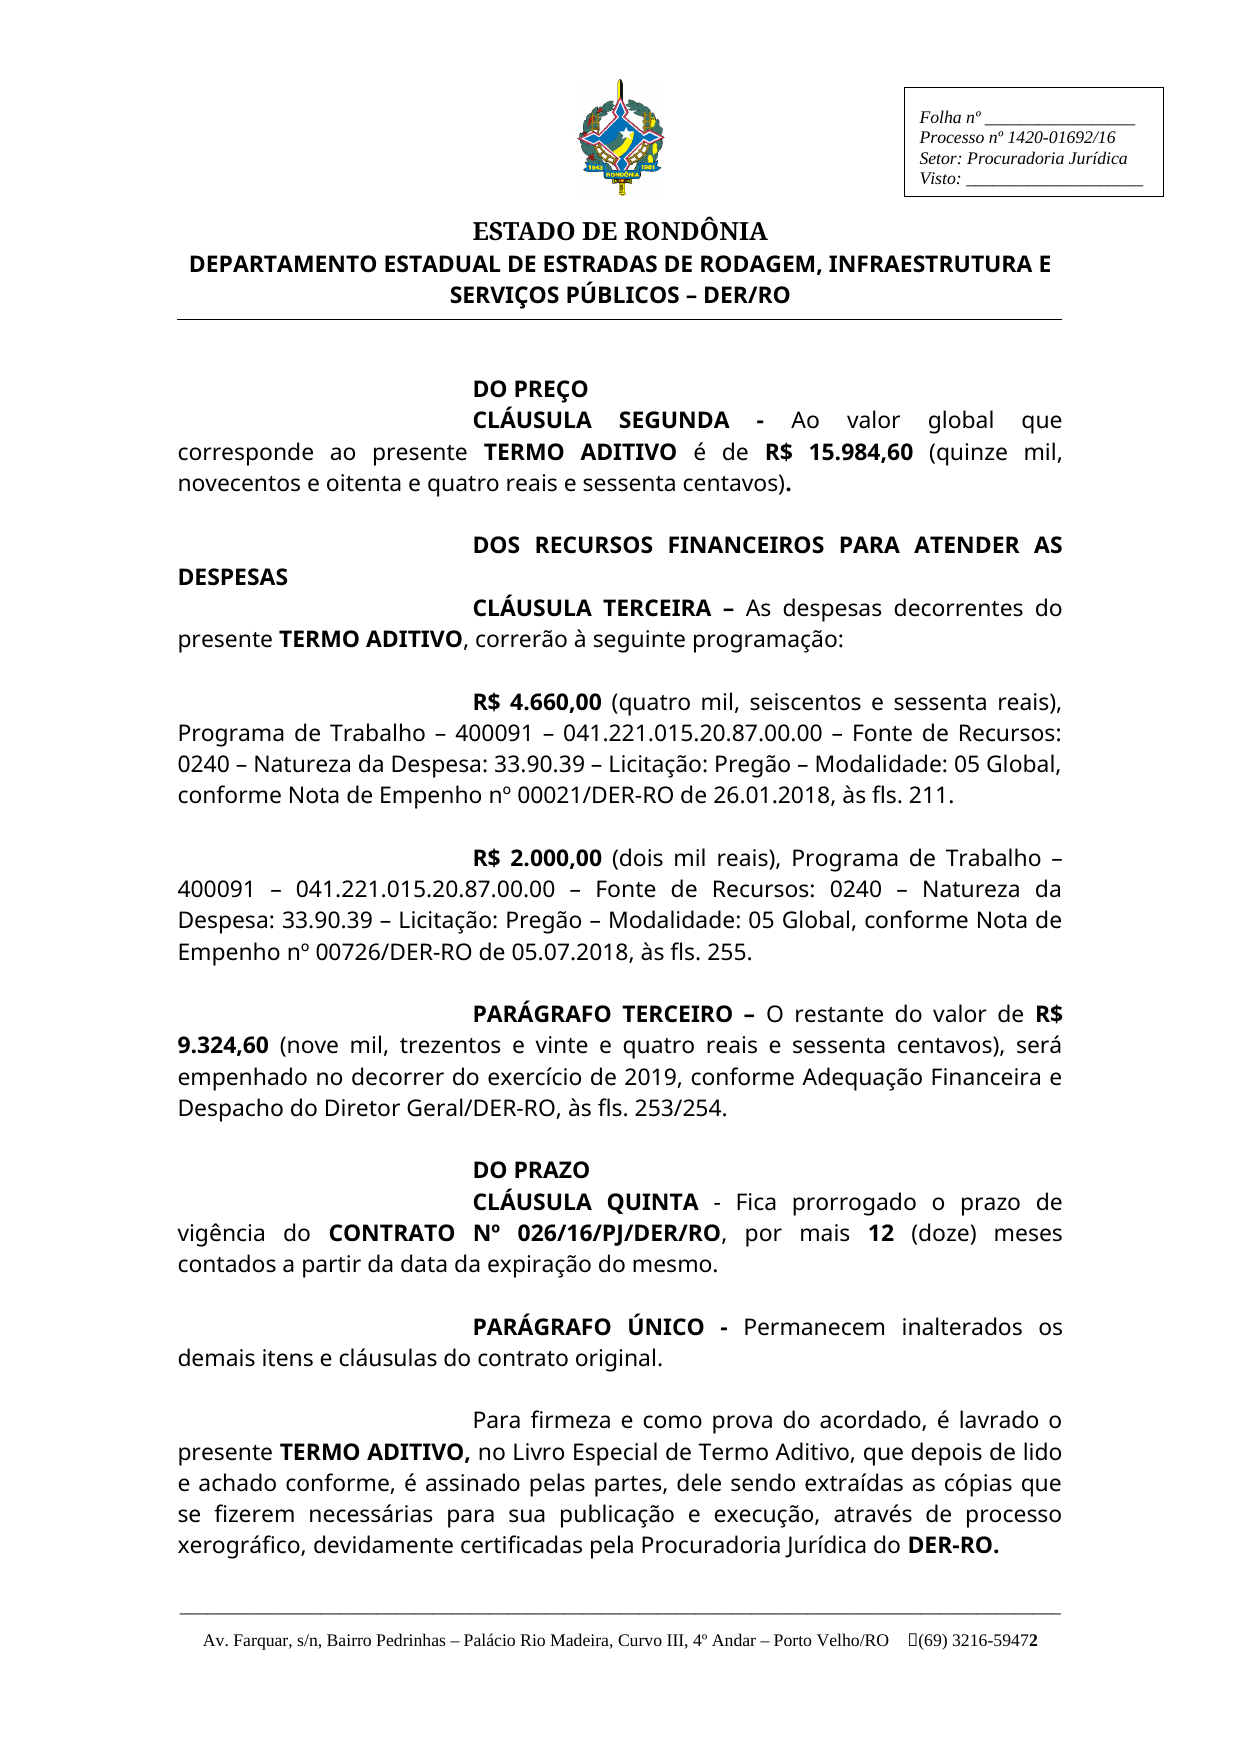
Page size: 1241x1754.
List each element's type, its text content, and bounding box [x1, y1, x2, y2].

text PARÁGRAFO ÚNICO - Permanecem inalterados os demais itens e cláusulas do contrato original. [177, 1311, 1063, 1373]
text DO PRAZO [177, 1154, 1063, 1186]
text CLÁUSULA SEGUNDA - Ao valor global que corresponde ao presente TERMO ADITIVO é de R$ 15.984,60 (quinze mil, novecentos e oitenta e quatro reais e sessenta centavos). [177, 404, 1063, 498]
text Para firmeza e como prova do acordado, é lavrado o presente TERMO ADITIVO, no Livro Especial de Termo Aditivo, que depois de lido e achado conforme, é assinado pelas partes, dele sendo extraídas as cópias que se fizerem necessárias para sua publicação e execução, através de processo xerográfico, devidamente certificadas pela Procuradoria Jurídica do DER-RO. [177, 1404, 1063, 1561]
text DO PREÇO [177, 373, 1063, 404]
text CLÁUSULA QUINTA - Fica prorrogado o prazo de vigência do CONTRATO Nº 026/16/PJ/DER/RO, por mais 12 (doze) meses contados a partir da data da expiração do mesmo. [177, 1186, 1063, 1279]
text R$ 2.000,00 (dois mil reais), Programa de Trabalho – 400091 – 041.221.015.20.87.00.00 – Fonte de Recursos: 0240 – Natureza da Despesa: 33.90.39 – Licitação: Pregão – Modalidade: 05 Global, conforme Nota de Empenho nº 00726/DER-RO de 05.07.2018, às fls. 255. [177, 842, 1063, 967]
text PARÁGRAFO TERCEIRO – O restante do valor de R$ 9.324,60 (nove mil, trezentos e vinte e quatro reais e sessenta centavos), será empenhado no decorrer do exercício de 2019, conforme Adequação Financeira e Despacho do Diretor Geral/DER-RO, às fls. 253/254. [177, 998, 1063, 1123]
picture [575, 79, 665, 196]
text DOS RECURSOS FINANCEIROS PARA ATENDER AS DESPESAS [177, 529, 1063, 592]
text R$ 4.660,00 (quatro mil, seiscentos e sessenta reais), Programa de Trabalho – 400091 – 041.221.015.20.87.00.00 – Fonte de Recursos: 0240 – Natureza da Despesa: 33.90.39 – Licitação: Pregão – Modalidade: 05 Global, conforme Nota de Empenho nº 00021/DER-RO de 26.01.2018, às fls. 211. [177, 686, 1063, 811]
text CLÁUSULA TERCEIRA – As despesas decorrentes do presente TERMO ADITIVO, correrão à seguinte programação: [177, 592, 1063, 654]
